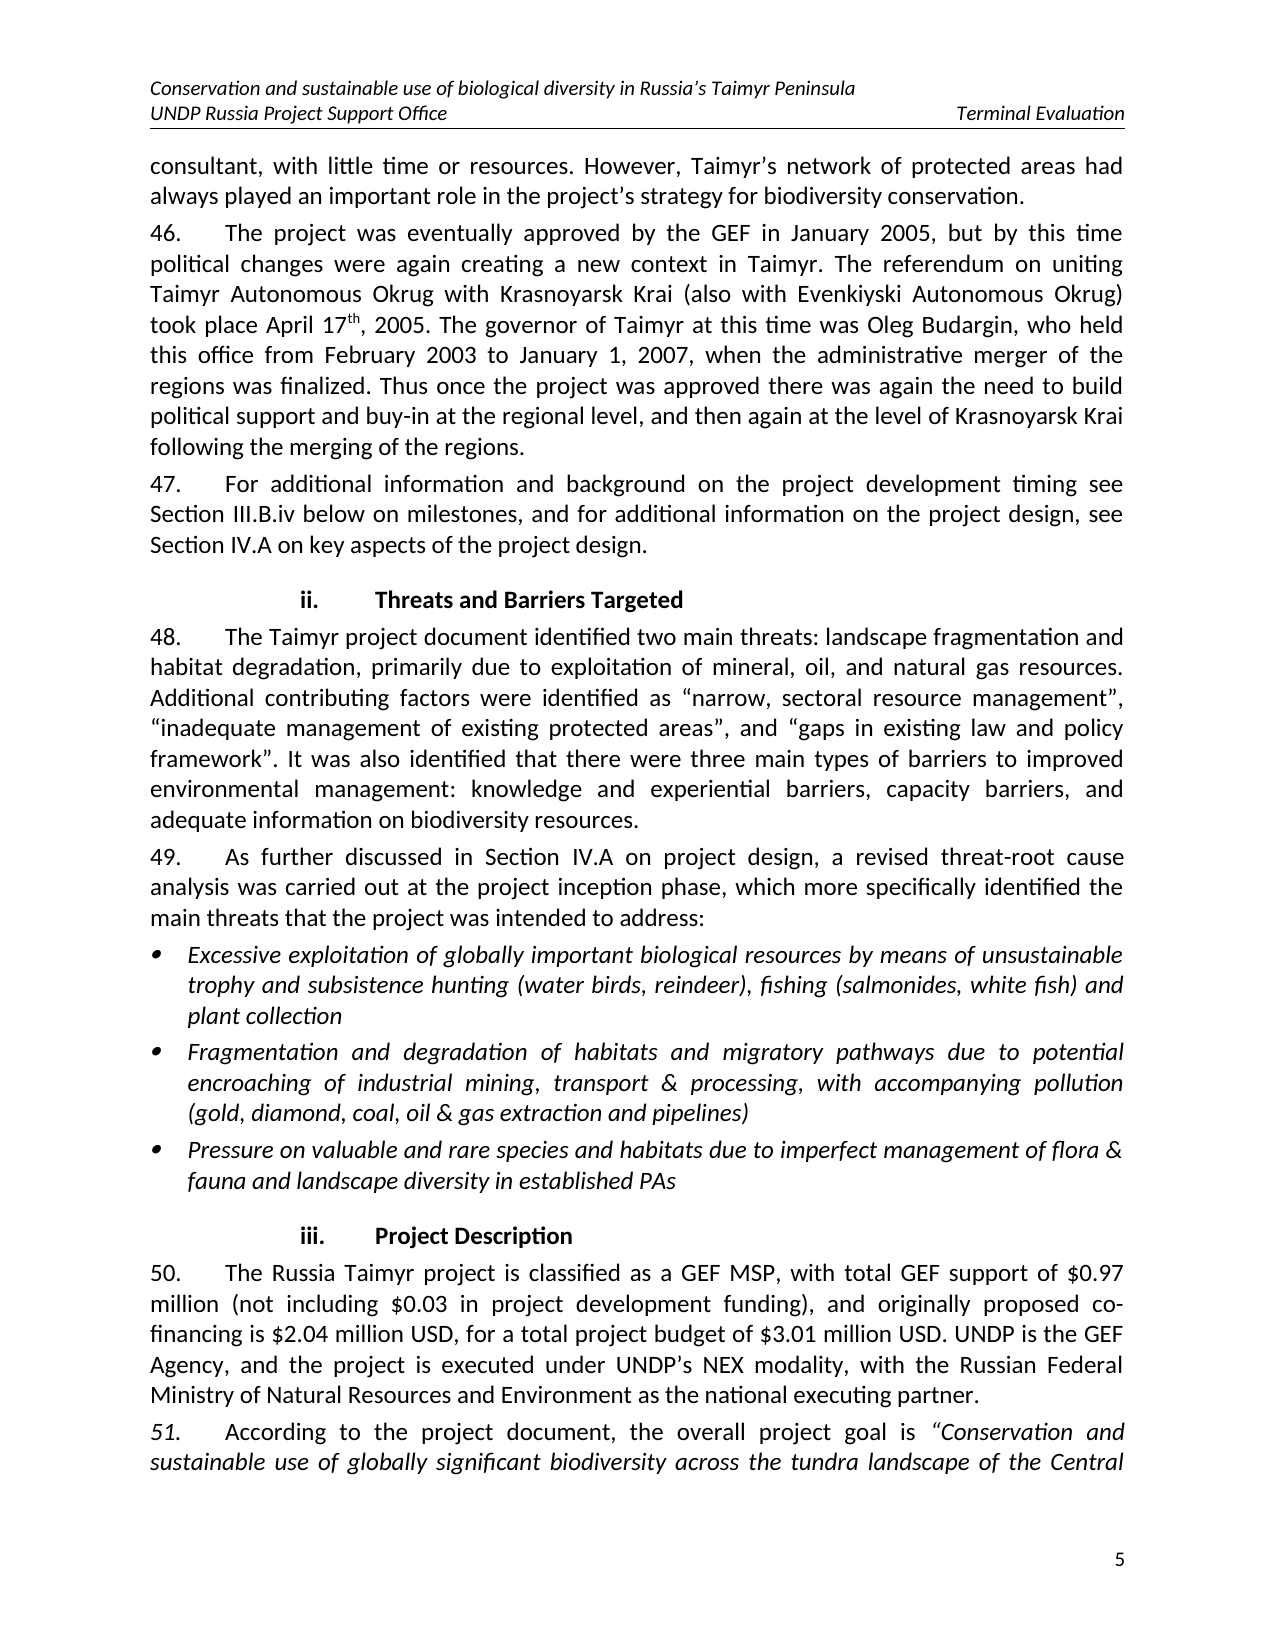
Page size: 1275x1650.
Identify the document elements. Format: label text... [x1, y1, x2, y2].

subtitle Project Description [300, 1220, 1125, 1251]
text The Russia Taimyr project is classified as a GEF MSP, with total GEF support of $0.97 million (not including $0.03 in project development funding), and originally proposed co-financing is $2.04 million USD, for a total project budget of $3.01 million USD. UNDP is the GEF Agency, and the project is executed under UNDP’s NEX modality, with the Russian Federal Ministry of Natural Resources and Environment as the national executing partner. [150, 1257, 1125, 1410]
subtitle Threats and Barriers Targeted [300, 584, 1125, 615]
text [150, 150, 1125, 211]
list Excessive exploitation of globally important biological resources by means of unsustainable trophy and subsistence hunting (water birds, reindeer), fishing (salmonides, white fish) and plant collection [150, 939, 1125, 1030]
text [150, 1416, 1125, 1477]
text The project was eventually approved by the GEF in January 2005, but by this time political changes were again creating a new context in Taimyr. The referendum on uniting Taimyr Autonomous Okrug with Krasnoyarsk Krai (also with Evenkiyski Autonomous Okrug) took place April 17th, 2005. The governor of Taimyr at this time was Oleg Budargin, who held this office from February 2003 to January 1, 2007, when the administrative merger of the regions was finalized. Thus once the project was approved there was again the need to build political support and buy-in at the regional level, and then again at the level of Krasnoyarsk Krai following the merging of the regions. [150, 217, 1125, 461]
text As further discussed in Section IV.A on project design, a revised threat-root cause analysis was carried out at the project inception phase, which more specifically identified the main threats that the project was intended to address: [150, 841, 1125, 932]
text The Taimyr project document identified two main threats: landscape fragmentation and habitat degradation, primarily due to exploitation of mineral, oil, and natural gas resources. Additional contributing factors were identified as “narrow, sectoral resource management”, “inadequate management of existing protected areas”, and “gaps in existing law and policy framework”. It was also identified that there were three main types of barriers to improved environmental management: knowledge and experiential barriers, capacity barriers, and adequate information on biodiversity resources. [150, 621, 1125, 835]
list Fragmentation and degradation of habitats and migratory pathways due to potential encroaching of industrial mining, transport & processing, with accompanying pollution (gold, diamond, coal, oil & gas extraction and pipelines) [150, 1037, 1125, 1128]
text For additional information and background on the project development timing see Section III.B.iv below on milestones, and for additional information on the project design, see Section IV.A on key aspects of the project design. [150, 468, 1125, 559]
list Pressure on valuable and rare species and habitats due to imperfect management of flora & fauna and landscape diversity in established PAs [150, 1134, 1125, 1195]
